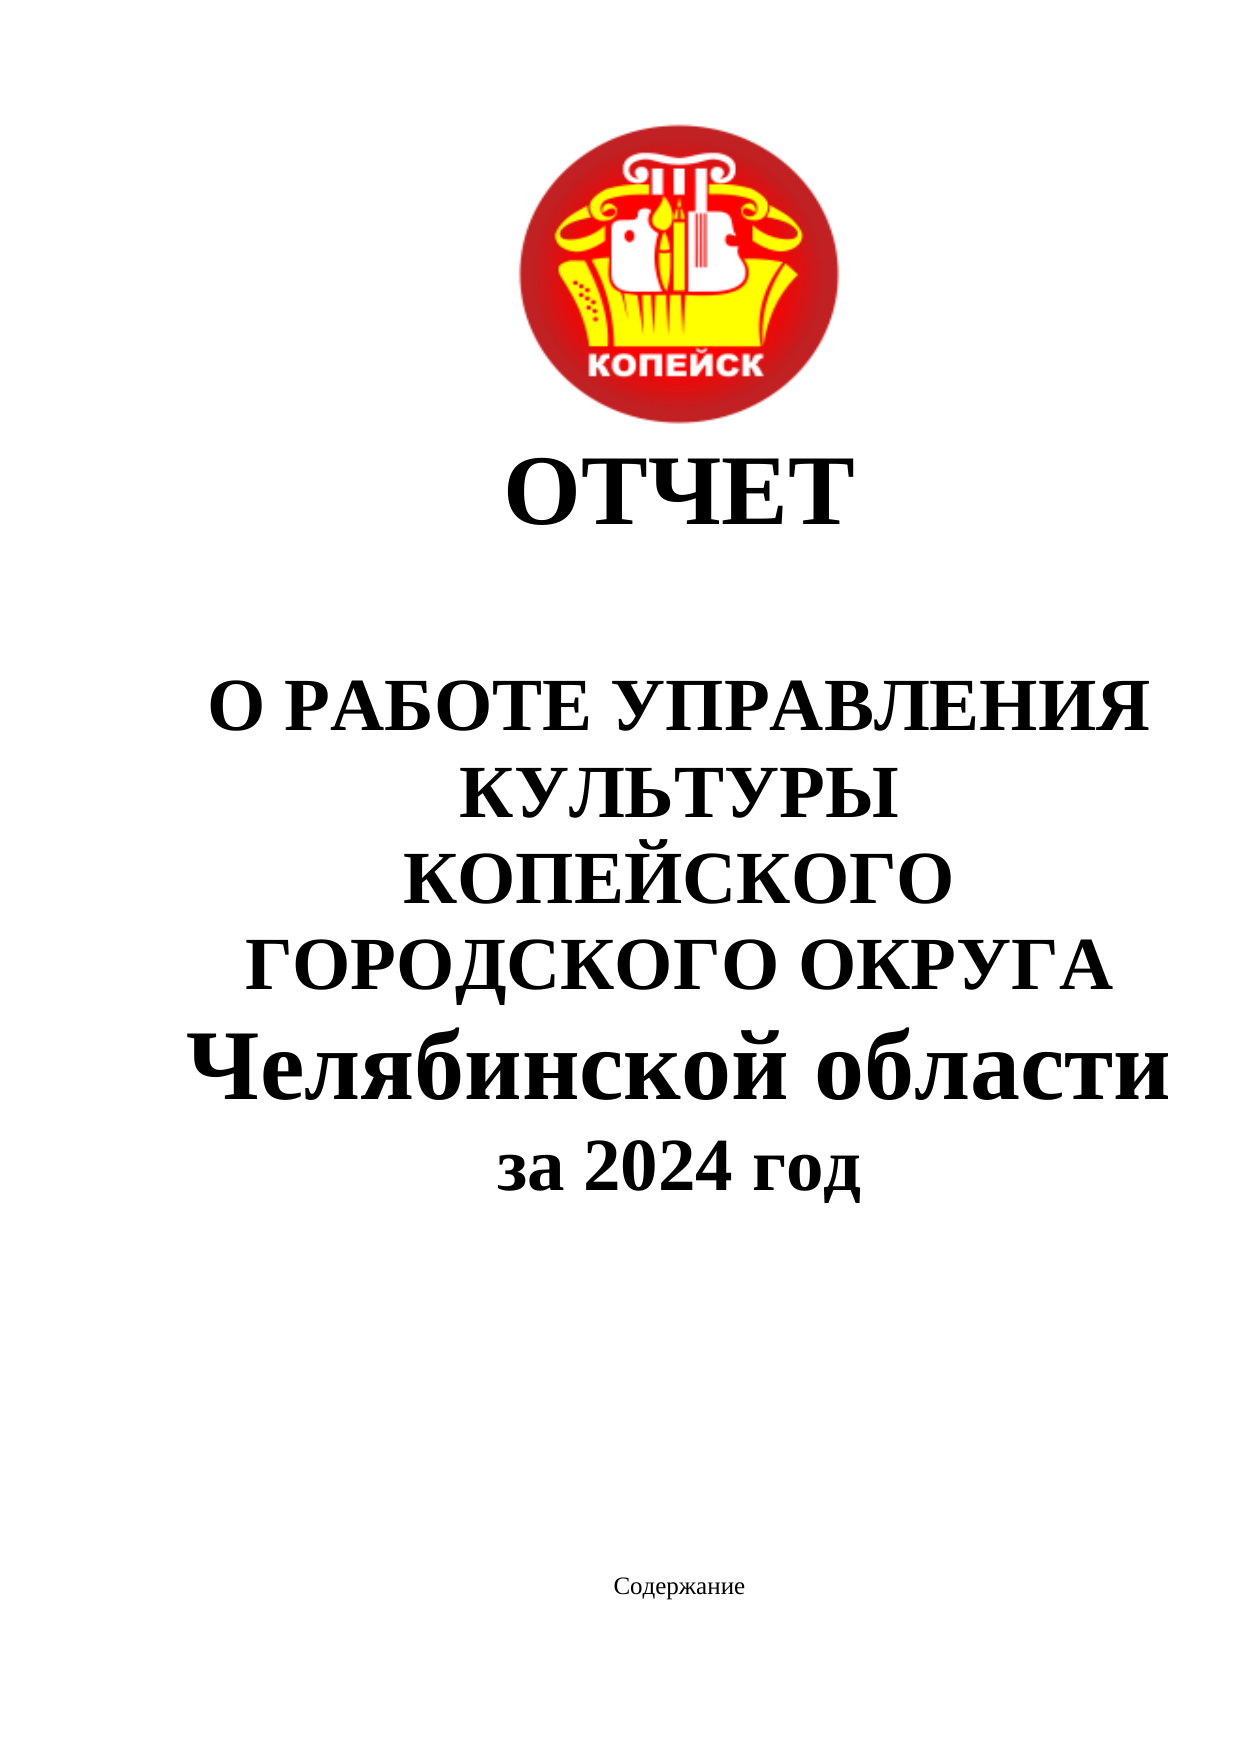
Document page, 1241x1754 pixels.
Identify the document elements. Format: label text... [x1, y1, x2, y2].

picture [512, 118, 847, 431]
text за 2024 год [177, 1121, 1181, 1207]
text Челябинской области [177, 1006, 1181, 1121]
text ОТЧЕТ [177, 431, 1181, 546]
text О РАБОТЕ УПРАВЛЕНИЯ КУЛЬТУРЫ [177, 661, 1181, 833]
text Содержание [177, 1571, 1181, 1600]
text КОПЕЙСКОГО ГОРОДСКОГО ОКРУГА [177, 833, 1181, 1006]
